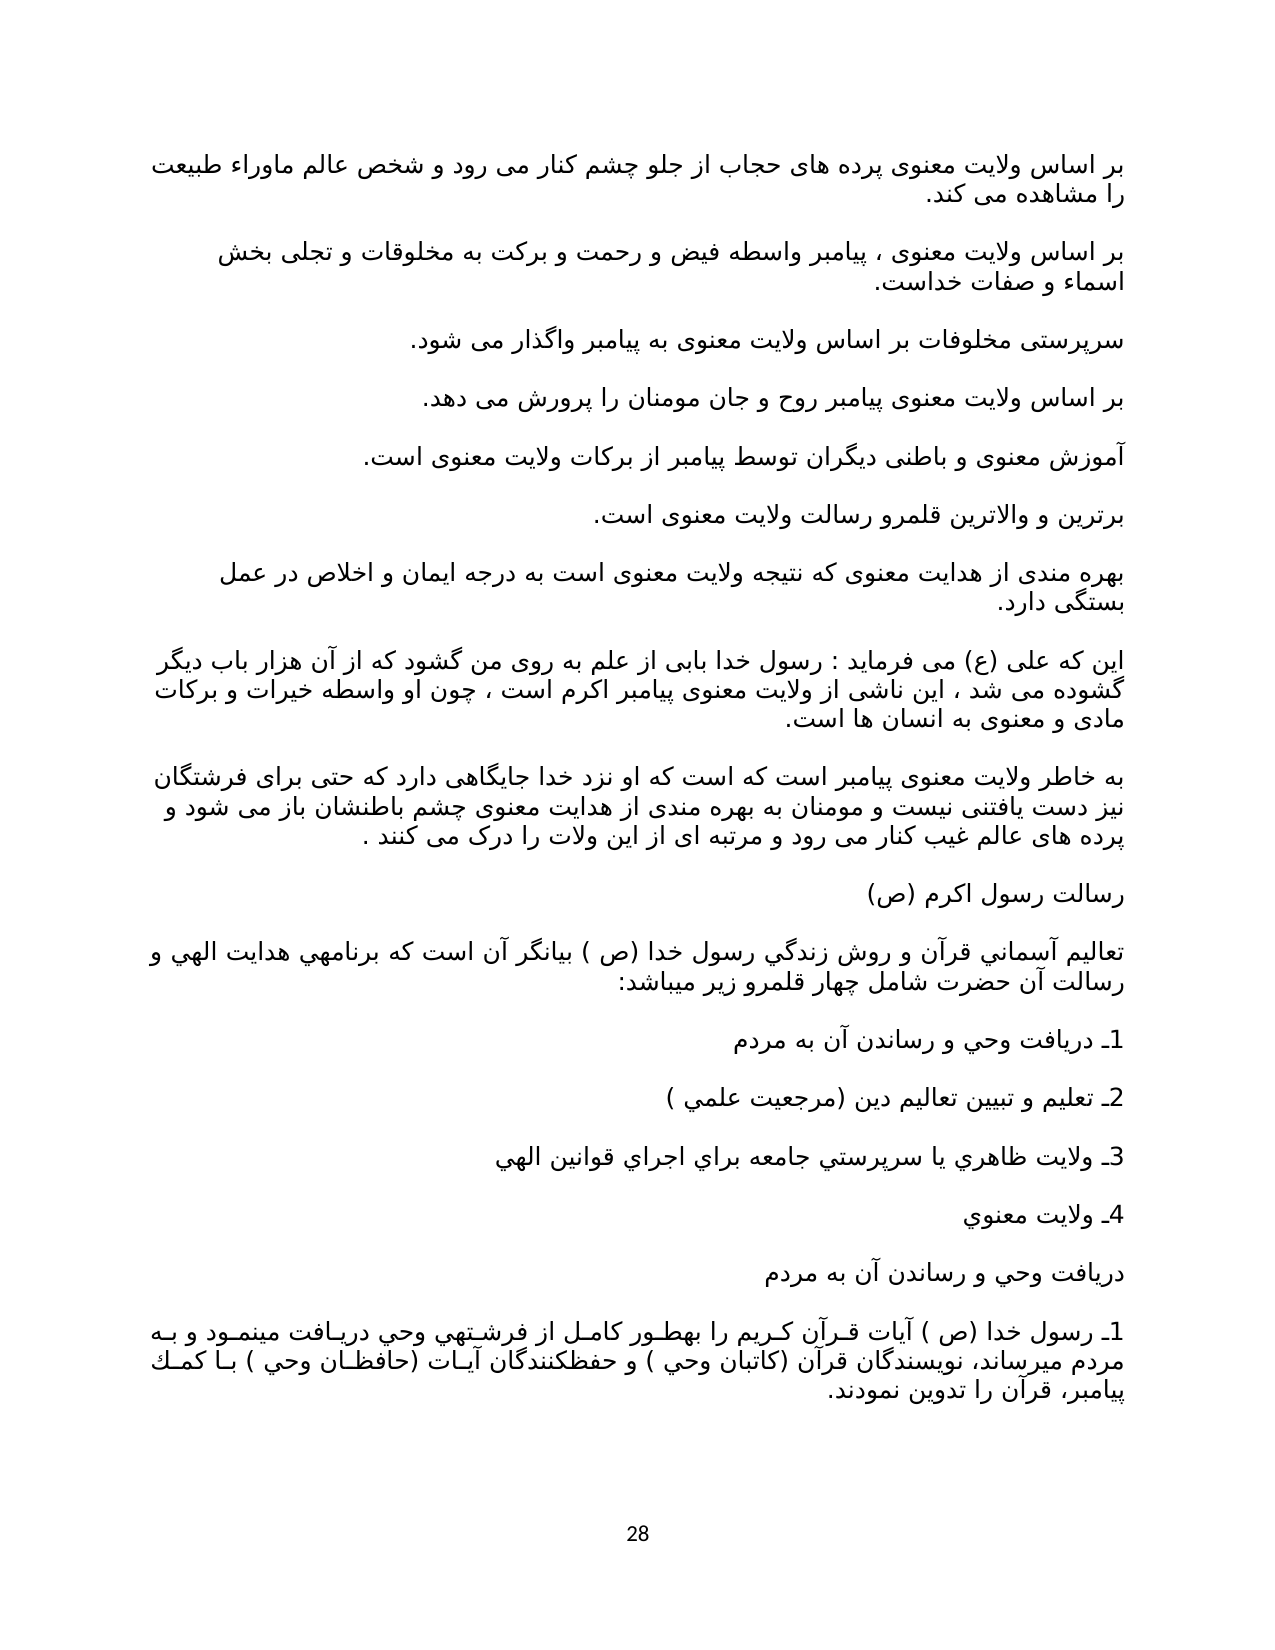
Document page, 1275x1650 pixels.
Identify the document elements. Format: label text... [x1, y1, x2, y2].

text این که علی (ع) می فرماید : رسول خدا بابی از علم به روی من گشود که از آن هزار باب دیگر گشوده می شد ، این ناشی از ولایت معنوی پیامبر اکرم است ، چون او واسطه خیرات و برکات مادی و معنوی به انسان ها است. [150, 646, 1125, 733]
text 2ـ تعليم و تبيين تعاليم دين (مرجعيت علمي ) [150, 1083, 1125, 1112]
text سرپرستی مخلوفات بر اساس ولایت معنوی به پیامبر واگذار می شود. [150, 325, 1125, 354]
text به خاطر ولایت معنوی پیامبر است که است که او نزد خدا جایگاهی دارد که حتی برای فرشتگان نیز دست یافتنی نیست و مومنان به بهره مندی از هدایت معنوی چشم باطنشان باز می شود و پرده های عالم غیب کنار می رود و مرتبه ای از این ولات را درک می کنند . [150, 762, 1125, 850]
text تعاليم آسماني قرآن و روش زندگي رسول خدا (ص ) بيانگر آن است كه برنامه‏ي هدايت الهي و رسالت آن حضرت شامل چهار قلمرو زير مي‏باشد: [150, 937, 1125, 996]
text بهره مندی از هدایت معنوی که نتیجه ولایت معنوی است به درجه ایمان و اخلاص در عمل بستگی دارد. [150, 558, 1125, 617]
text 4ـ ولايت معنوي [150, 1200, 1125, 1229]
text دريافت وحي و رساندن آن به مردم [150, 1258, 1125, 1287]
text بر اساس ولایت معنوی ، پیامبر واسطه فیض و رحمت و برکت به مخلوقات و تجلی بخش اسماء و صفات خداست. [150, 237, 1125, 296]
text 1ـ دريافت وحي و رساندن آن به مردم [150, 1025, 1125, 1054]
text بر اساس ولایت معنوی پرده های حجاب از جلو چشم کنار می رود و شخص عالم ماوراء طبیعت را مشاهده می کند. [150, 150, 1125, 208]
text بر اساس ولایت معنوی پیامبر روح و جان مومنان را پرورش می دهد. [150, 383, 1125, 412]
text برترین و والاترین قلمرو رسالت ولایت معنوی است. [150, 500, 1125, 529]
text رسالت رسول اكرم (ص‌) [150, 879, 1125, 908]
text آموزش معنوی و باطنی دیگران توسط پیامبر از برکات ولایت معنوی است. [150, 442, 1125, 471]
text 3ـ ولايت ظاهري يا سرپرستي جامعه براي اجراي قوانين الهي [150, 1142, 1125, 1171]
text 1ـ رسول خدا (ص ) آيات قرآن كريم را به‏طور كامل از فرشته‏ي وحي دريافت مي‏نمود و به مردم مي‏رساند، نويسندگان قرآن (كاتبان وحي ) و حفظ‏كنندگان آيات (حافظان وحي ) با كمك پيامبر، قرآن را تدوين نمودند. [150, 1317, 1125, 1404]
